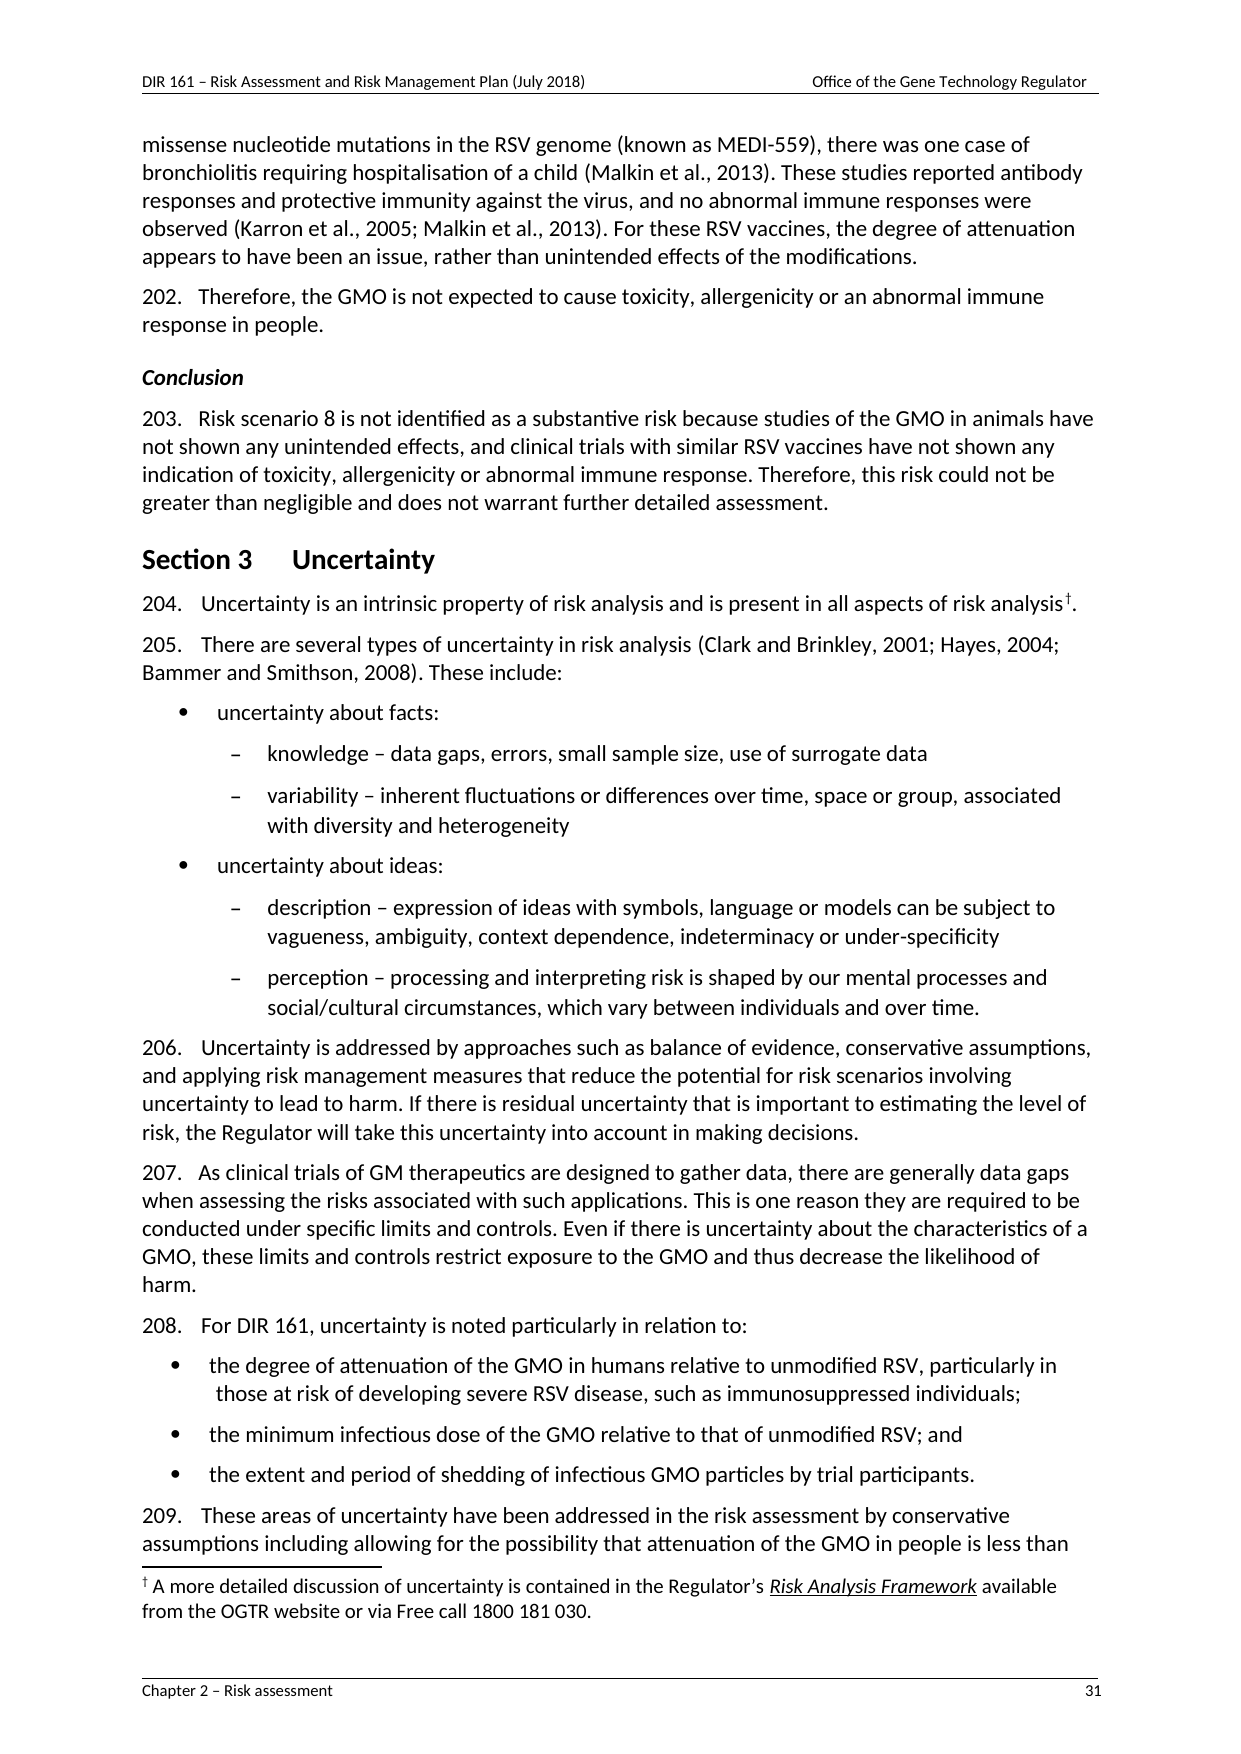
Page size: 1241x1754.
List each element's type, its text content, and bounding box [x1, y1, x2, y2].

text variability – inherent fluctuations or differences over time, space or group, associated with diversity and heterogeneity [230, 781, 1098, 839]
text Risk scenario 8 is not identified as a substantive risk because studies of the GMO in animals have not shown any unintended effects, and clinical trials with similar RSV vaccines have not shown any indication of toxicity, allergenicity or abnormal immune response. Therefore, this risk could not be greater than negligible and does not warrant further detailed assessment. [142, 404, 1098, 516]
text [142, 1501, 1098, 1557]
list the extent and period of shedding of infectious GMO particles by trial participants. [171, 1460, 1098, 1488]
text Therefore, the GMO is not expected to cause toxicity, allergenicity or an abnormal immune response in people. [142, 282, 1098, 338]
text Uncertainty is an intrinsic property of risk analysis and is present in all aspects of risk analysis. [142, 589, 1098, 617]
list uncertainty about facts: [179, 698, 1098, 726]
text perception – processing and interpreting risk is shaped by our mental processes and social/cultural circumstances, which vary between individuals and over time. [230, 963, 1098, 1021]
text description – expression of ideas with symbols, language or models can be subject to vagueness, ambiguity, context dependence, indeterminacy or under-specificity [230, 892, 1098, 950]
list the degree of attenuation of the GMO in humans relative to unmodified RSV, particularly in those at risk of developing severe RSV disease, such as immunosuppressed individuals; [171, 1351, 1098, 1407]
list uncertainty about ideas: [179, 851, 1098, 879]
text There are several types of uncertainty in risk analysis (Clark and Brinkley, 2001; Hayes, 2004; Bammer and Smithson, 2008). These include: [142, 630, 1098, 686]
list Conclusion [142, 363, 1098, 392]
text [142, 130, 1098, 270]
text For DIR 161, uncertainty is noted particularly in relation to: [142, 1311, 1098, 1339]
text Uncertainty is addressed by approaches such as balance of evidence, conservative assumptions, and applying risk management measures that reduce the potential for risk scenarios involving uncertainty to lead to harm. If there is residual uncertainty that is important to estimating the level of risk, the Regulator will take this uncertainty into account in making decisions. [142, 1033, 1098, 1146]
text Uncertainty [142, 541, 1098, 577]
list the minimum infectious dose of the GMO relative to that of unmodified RSV; and [171, 1420, 1098, 1448]
text As clinical trials of GM therapeutics are designed to gather data, there are generally data gaps when assessing the risks associated with such applications. This is one reason they are required to be conducted under specific limits and controls. Even if there is uncertainty about the characteristics of a GMO, these limits and controls restrict exposure to the GMO and thus decrease the likelihood of harm. [142, 1158, 1098, 1298]
text knowledge – data gaps, errors, small sample size, use of surrogate data [230, 739, 1098, 768]
